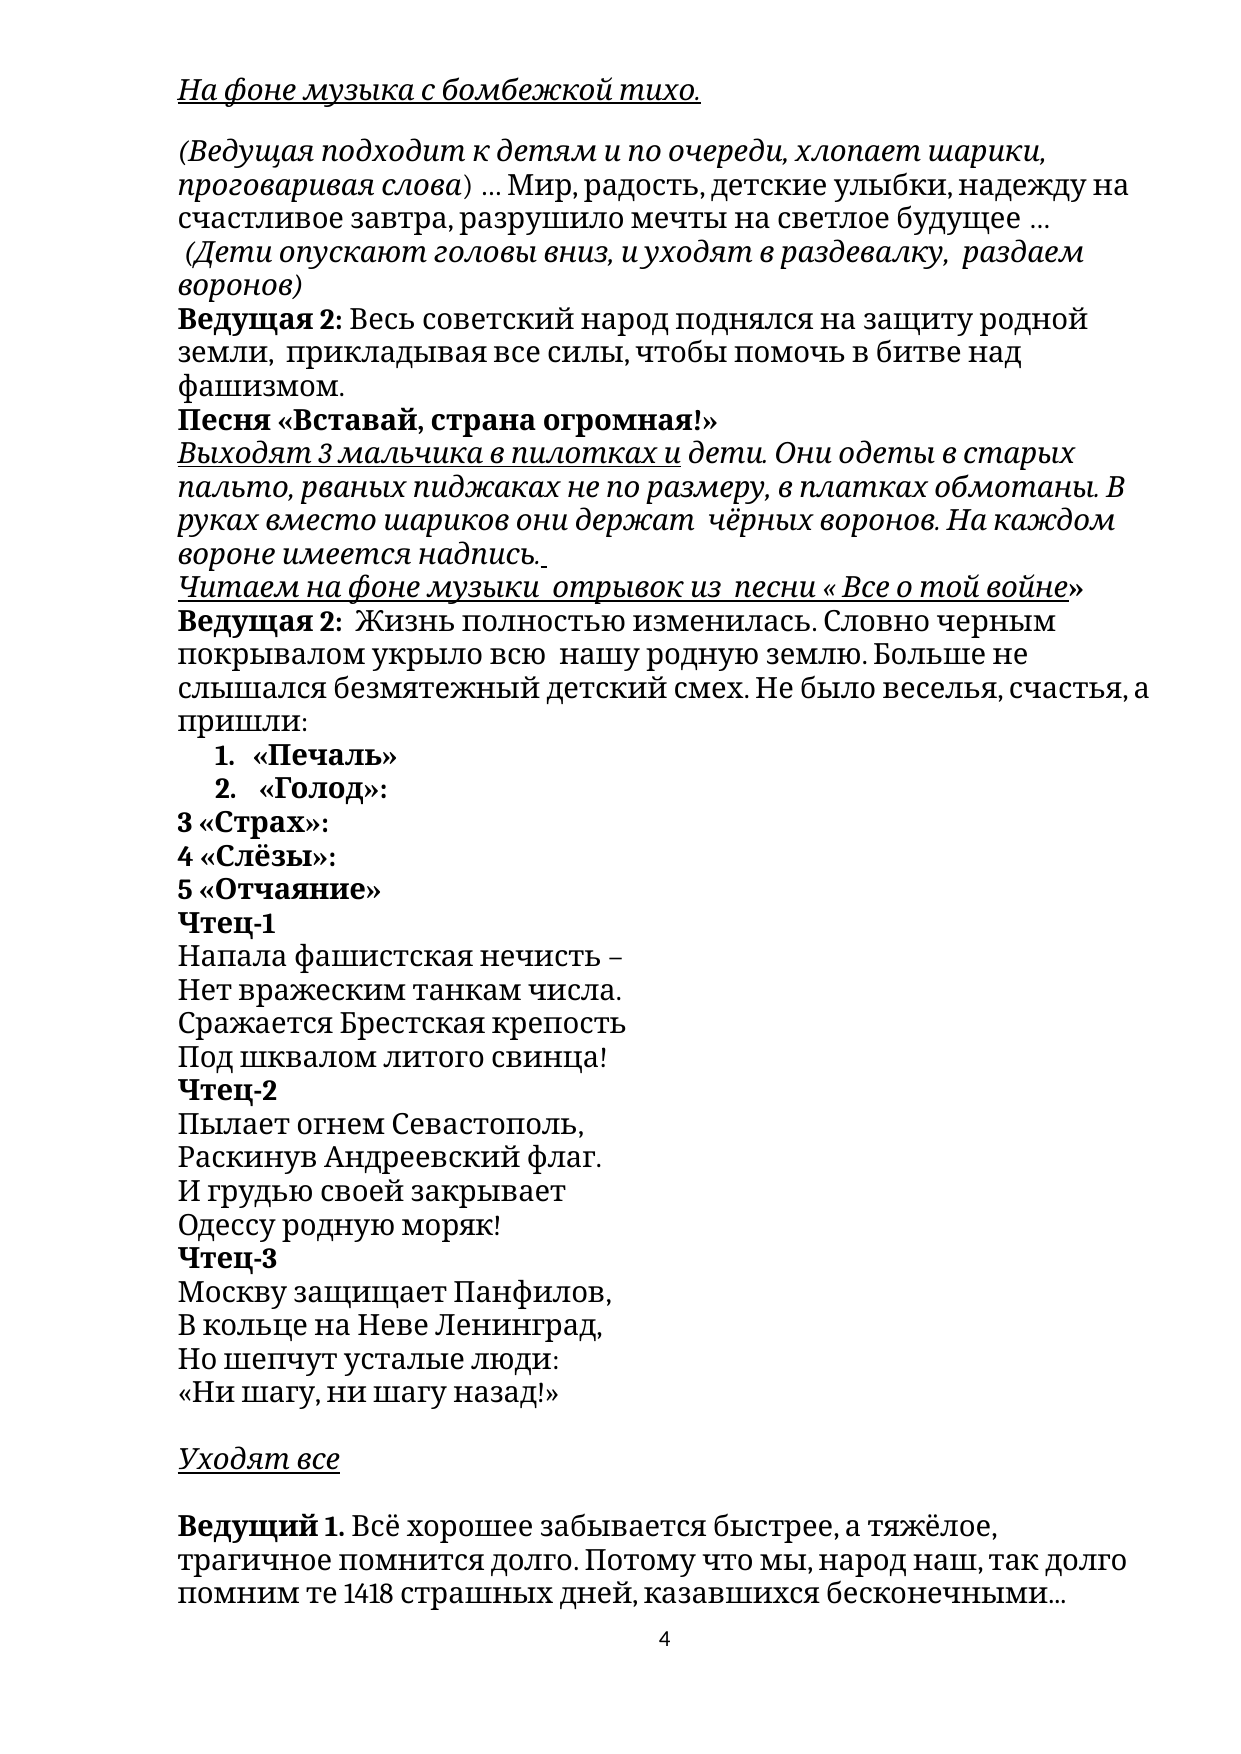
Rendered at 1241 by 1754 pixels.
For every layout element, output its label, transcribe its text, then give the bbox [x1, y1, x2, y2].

text Выходят 3 мальчика в пилотках и дети. Они одеты в старых пальто, рваных пиджаках не по размеру, в платках обмотаны. В руках вместо шариков они держат чёрных воронов. На каждом вороне имеется надпись. [177, 437, 1152, 571]
text Сражается Брестская крепость [177, 1007, 1152, 1041]
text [177, 1511, 1152, 1611]
list «Голод»: [215, 773, 1152, 806]
text Напала фашистская нечисть – [177, 940, 1152, 974]
text Москву защищает Панфилов, [177, 1276, 1152, 1309]
text Ведущая 2: Жизнь полностью изменилась. Словно черным покрывалом укрыло всю нашу родную землю. Больше не слышался безмятежный детский смех. Не было веселья, счастья, а пришли: [177, 605, 1152, 739]
text Нет вражеским танкам числа. [177, 974, 1152, 1007]
text Песня «Вставай, страна огромная!» [177, 404, 1152, 437]
text 4 «Слёзы»: [177, 840, 1152, 873]
text Одессу родную моряк! [177, 1209, 1152, 1242]
text Ведущая 2: Весь советский народ поднялся на защиту родной земли, прикладывая все силы, чтобы помочь в битве над фашизмом. [177, 303, 1152, 404]
text И грудью своей закрывает [177, 1175, 1152, 1209]
text Пылает огнем Севастополь, [177, 1108, 1152, 1142]
text Уходят все [177, 1443, 1152, 1477]
text Читаем на фоне музыки отрывок из песни « Все о той войне» [177, 571, 1152, 605]
text 3 «Страх»: [177, 806, 1152, 840]
text Под шквалом литого свинца! [177, 1041, 1152, 1074]
text Раскинув Андреевский флаг. [177, 1142, 1152, 1175]
text (Ведущая подходит к детям и по очереди, хлопает шарики, проговаривая слова) … Мир, радость, детские улыбки, надежду на счастливое завтра, разрушило мечты на светлое будущее … [177, 135, 1152, 236]
text В кольце на Неве Ленинград, [177, 1309, 1152, 1343]
text Чтец-2 [177, 1074, 1152, 1108]
text (Дети опускают головы вниз, и уходят в раздевалку, раздаем воронов) [177, 236, 1152, 303]
list «Печаль» [215, 739, 1152, 773]
text Чтец-1 [177, 907, 1152, 940]
text 5 «Отчаяние» [177, 873, 1152, 907]
text «Ни шагу, ни шагу назад!» [177, 1376, 1152, 1410]
text Но шепчут усталые люди: [177, 1343, 1152, 1376]
text Чтец-3 [177, 1242, 1152, 1276]
